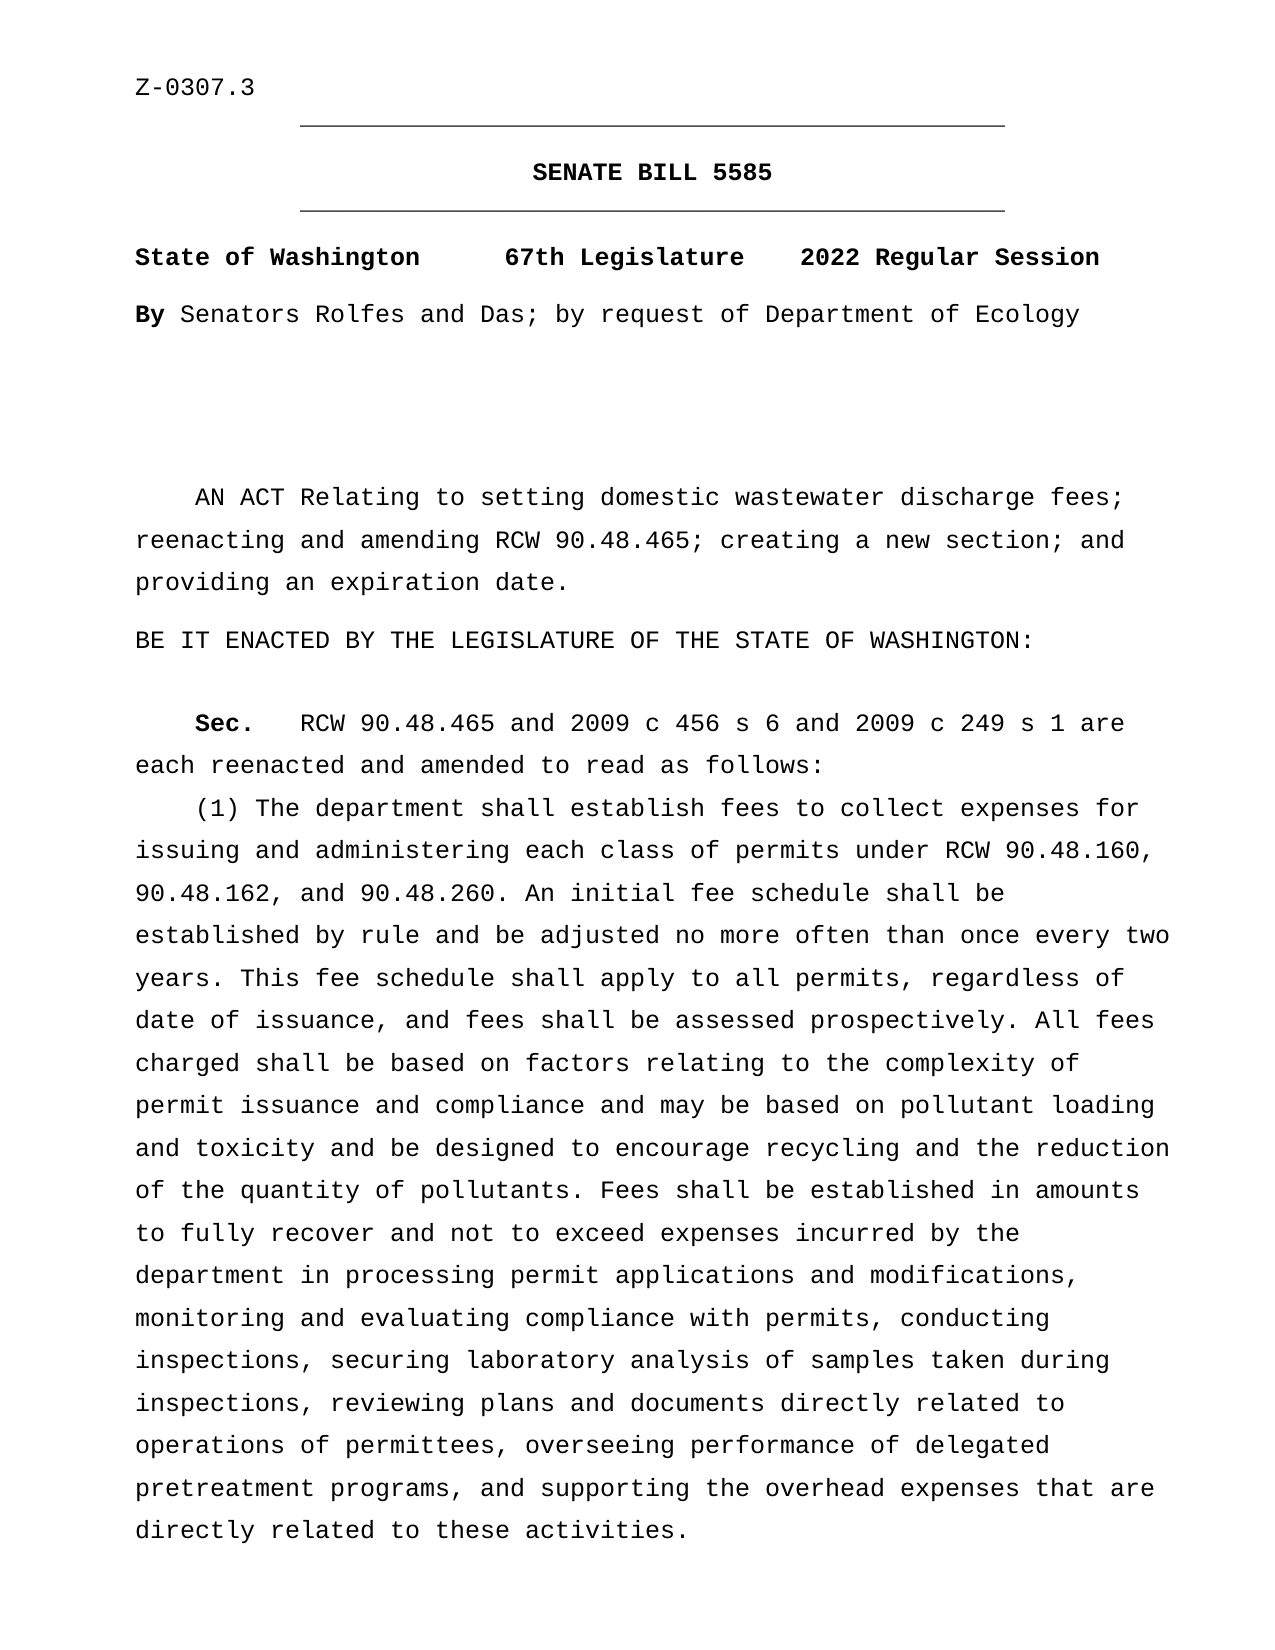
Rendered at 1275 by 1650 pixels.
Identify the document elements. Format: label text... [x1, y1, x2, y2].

text BE IT ENACTED BY THE LEGISLATURE OF THE STATE OF WASHINGTON: [135, 627, 1170, 656]
text SENATE BILL 5585 [135, 160, 1170, 188]
text AN ACT Relating to setting domestic wastewater discharge fees; reenacting and amending RCW 90.48.465; creating a new section; and providing an expiration date. [135, 472, 1170, 599]
text _______________________________________________ [135, 103, 1170, 132]
text By Senators Rolfes and Das; by request of Department of Ecology [135, 302, 1170, 330]
text _______________________________________________ [135, 188, 1170, 217]
text State of Washington 67th Legislature 2022 Regular Session [135, 245, 1170, 273]
text Z-0307.3 [135, 75, 1170, 103]
text Sec. RCW 90.48.465 and 2009 c 456 s 6 and 2009 c 249 s 1 are each reenacted and amended to read as follows: [135, 697, 1170, 782]
text (1) The department shall establish fees to collect expenses for issuing and administering each class of permits under RCW 90.48.160, 90.48.162, and 90.48.260. An initial fee schedule shall be established by rule and be adjusted no more often than once every two years. This fee schedule shall apply to all permits, regardless of date of issuance, and fees shall be assessed prospectively. All fees charged shall be based on factors relating to the complexity of permit issuance and compliance and may be based on pollutant loading and toxicity and be designed to encourage recycling and the reduction of the quantity of pollutants. Fees shall be established in amounts to fully recover and not to exceed expenses incurred by the department in processing permit applications and modifications, monitoring and evaluating compliance with permits, conducting inspections, securing laboratory analysis of samples taken during inspections, reviewing plans and documents directly related to operations of permittees, overseeing performance of delegated pretreatment programs, and supporting the overhead expenses that are directly related to these activities. [135, 782, 1170, 1547]
